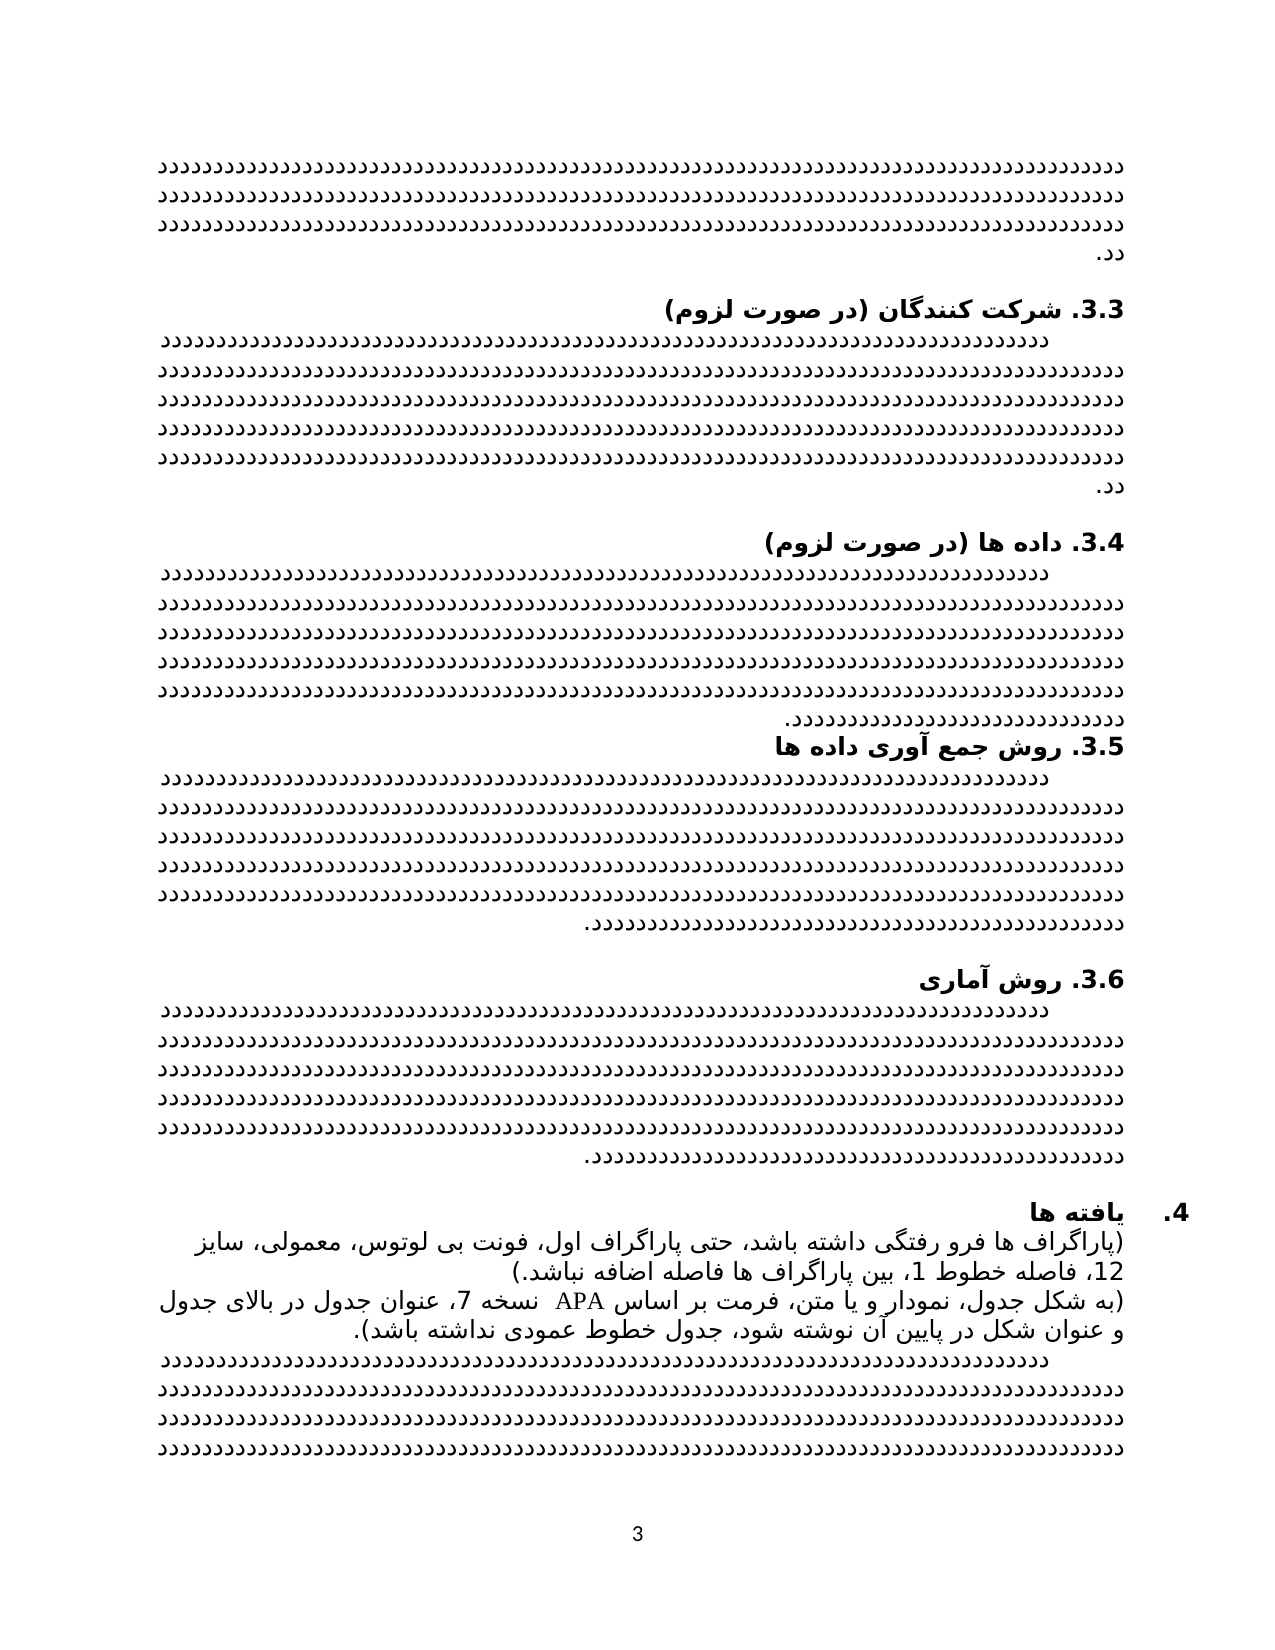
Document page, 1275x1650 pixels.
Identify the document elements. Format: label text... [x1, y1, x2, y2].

list دددددددددددددددددددددددددددددددددددددددددددددددددددددددددددددددددددددددددددددددددددددددددددددددددددددددددددددددددددددددددددددددددددددددددددددددددددددددددددددددددددددددددددددددددددددددددددددددددددددددددددددددددددددددددددددددددددددددددددددددددددددددددددددددددددددددددددددددددددددددددددددددددددددددددددددددددددددددددددددددددددددددددددددددددددددددددددددددددددددددددددددددددددددددددددددددددددددددددددددددددددددددددددددددددددددددددددددددددددددددددددددددددددددددددد. [150, 557, 1125, 732]
list (به شکل جدول، نمودار و یا متن، فرمت بر اساس APA نسخه 7، عنوان جدول در بالای جدول و عنوان شکل در پایین آن نوشته شود، جدول خطوط عمودی نداشته باشد). [150, 1286, 1125, 1344]
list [150, 1344, 1125, 1461]
text (پاراگراف ها فرو رفتگی داشته باشد، حتی پاراگراف اول، فونت بی لوتوس، معمولی، سایز 12، فاصله خطوط 1، بین پاراگراف ها فاصله اضافه نباشد.) [150, 1227, 1125, 1286]
list 3.3. شرکت کنندگان (در صورت لزوم) [150, 295, 1125, 324]
text 3.5. روش جمع آوری داده ها [150, 732, 1125, 762]
text 3.6. روش آماری [150, 965, 1125, 994]
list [150, 150, 1125, 267]
list یافته ها [150, 1198, 1162, 1227]
text 3.4. داده ها (در صورت لزوم) [150, 528, 1125, 557]
